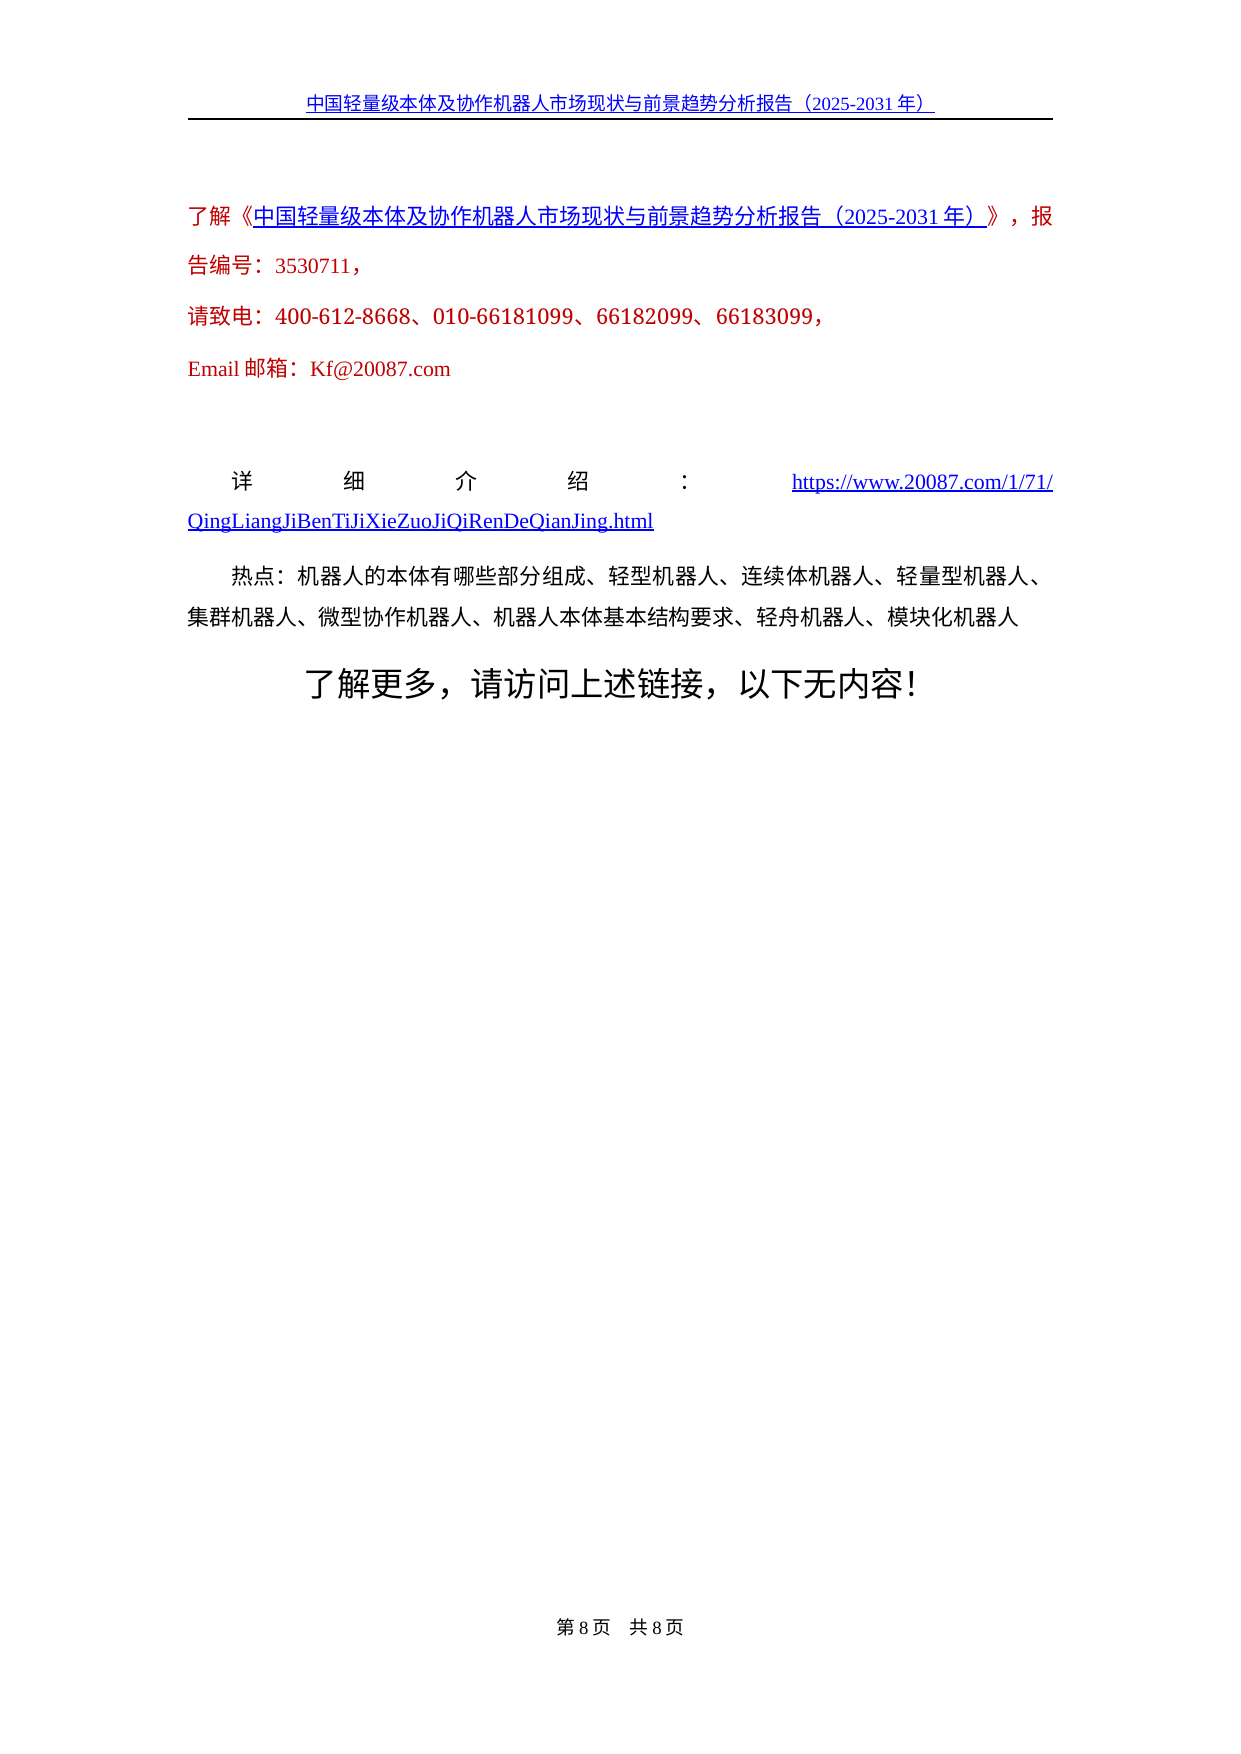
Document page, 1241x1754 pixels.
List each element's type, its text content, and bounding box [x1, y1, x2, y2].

text Email邮箱：Kf@20087.com [187, 350, 1053, 383]
text 了解《中国轻量级本体及协作机器人市场现状与前景趋势分析报告（2025-2031年）》，报告编号：3530711， [187, 198, 1053, 280]
text 热点：机器人的本体有哪些部分组成、轻型机器人、连续体机器人、轻量型机器人、集群机器人、微型协作机器人、机器人本体基本结构要求、轻舟机器人、模块化机器人 [187, 559, 1053, 632]
text 详细介绍：https://www.20087.com/1/71/QingLiangJiBenTiJiXieZuoJiQiRenDeQianJing.html [187, 463, 1053, 536]
text 请致电：400-612-8668、010-66181099、66182099、66183099， [187, 299, 1053, 331]
title 了解更多，请访问上述链接，以下无内容！ [187, 650, 1053, 715]
